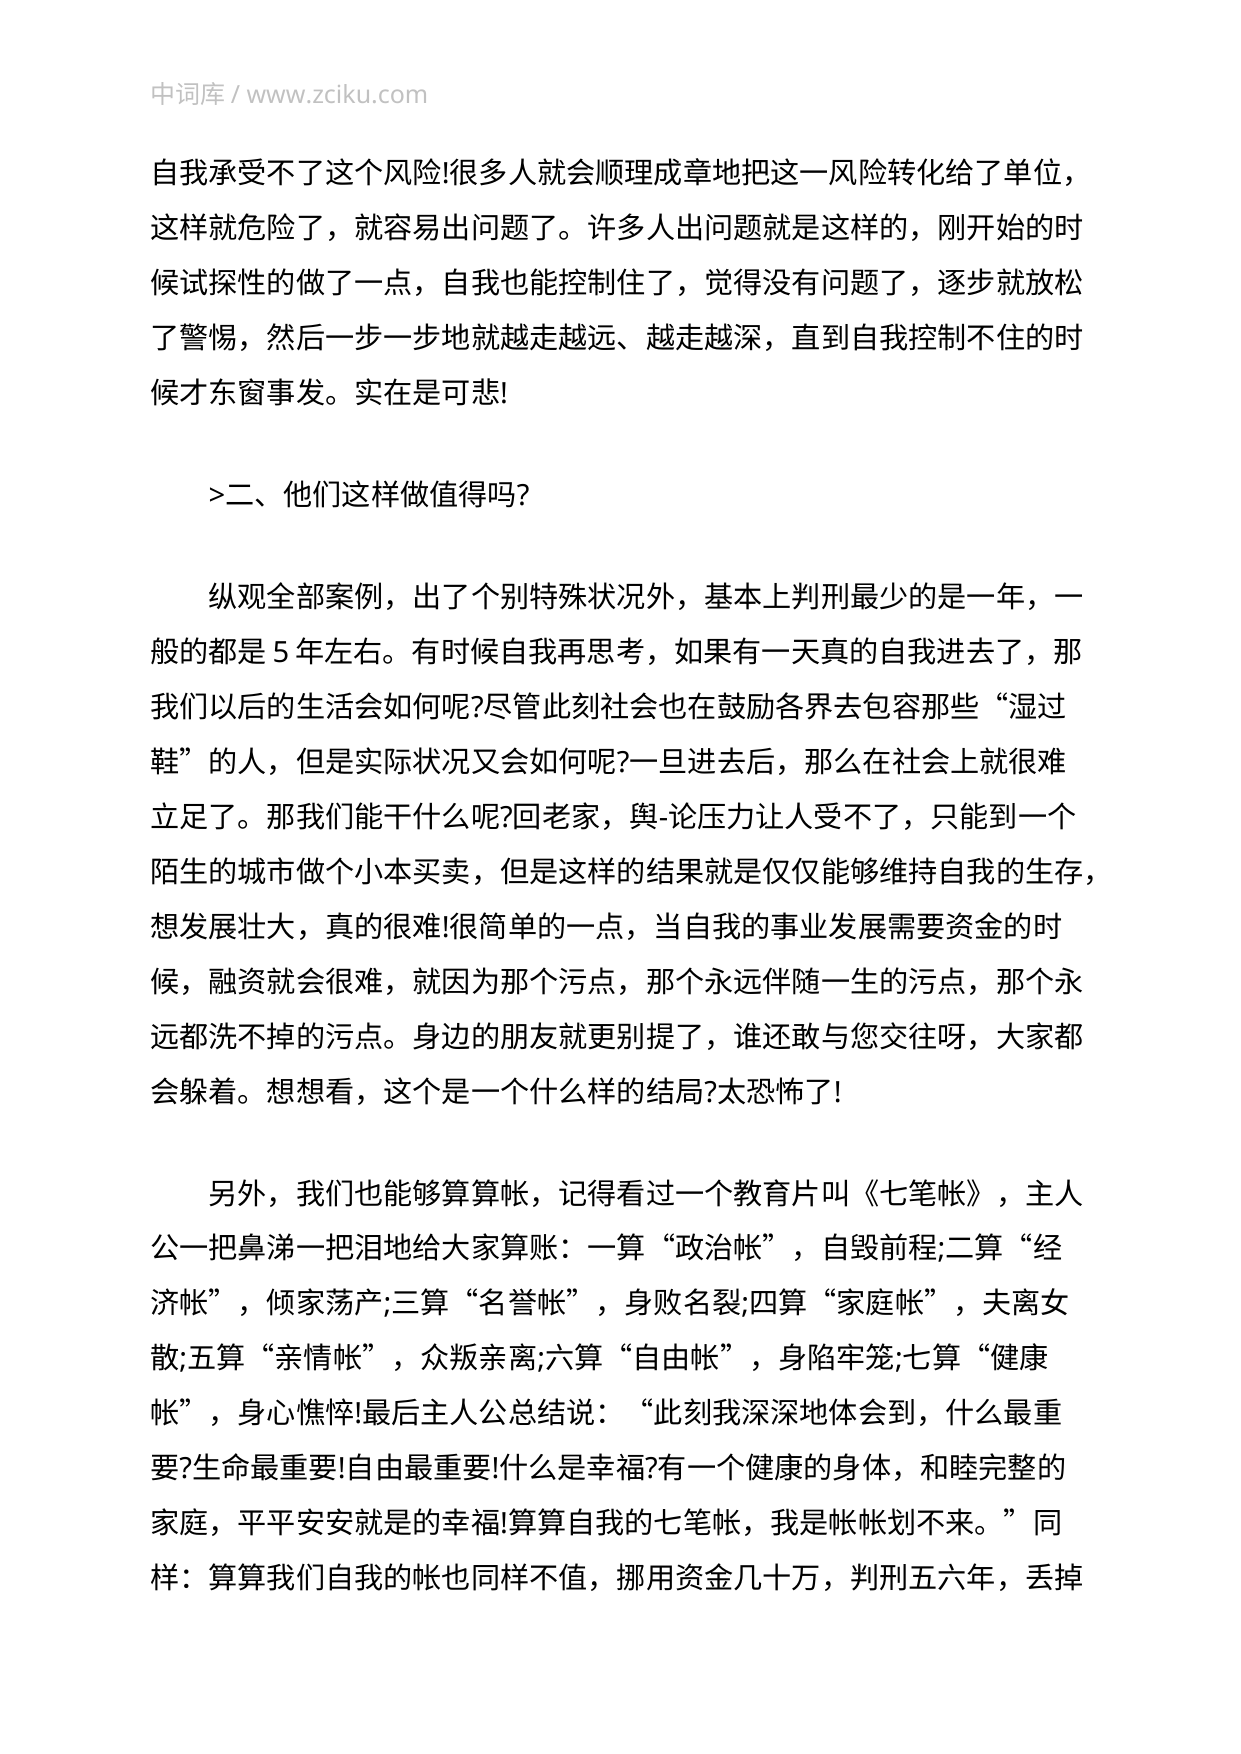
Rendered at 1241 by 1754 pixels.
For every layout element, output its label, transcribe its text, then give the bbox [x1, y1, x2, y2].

text 纵观全部案例，出了个别特殊状况外，基本上判刑最少的是一年，一般的都是5年左右。有时候自我再思考，如果有一天真的自我进去了，那我们以后的生活会如何呢?尽管此刻社会也在鼓励各界去包容那些“湿过鞋”的人，但是实际状况又会如何呢?一旦进去后，那么在社会上就很难立足了。那我们能干什么呢?回老家，舆-论压力让人受不了，只能到一个陌生的城市做个小本买卖，但是这样的结果就是仅仅能够维持自我的生存，想发展壮大，真的很难!很简单的一点，当自我的事业发展需要资金的时候，融资就会很难，就因为那个污点，那个永远伴随一生的污点，那个永远都洗不掉的污点。身边的朋友就更别提了，谁还敢与您交往呀，大家都会躲着。想想看，这个是一个什么样的结局?太恐怖了! [150, 574, 1090, 1111]
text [150, 1170, 1090, 1597]
text >二、他们这样做值得吗? [150, 472, 1090, 514]
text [150, 150, 1090, 412]
